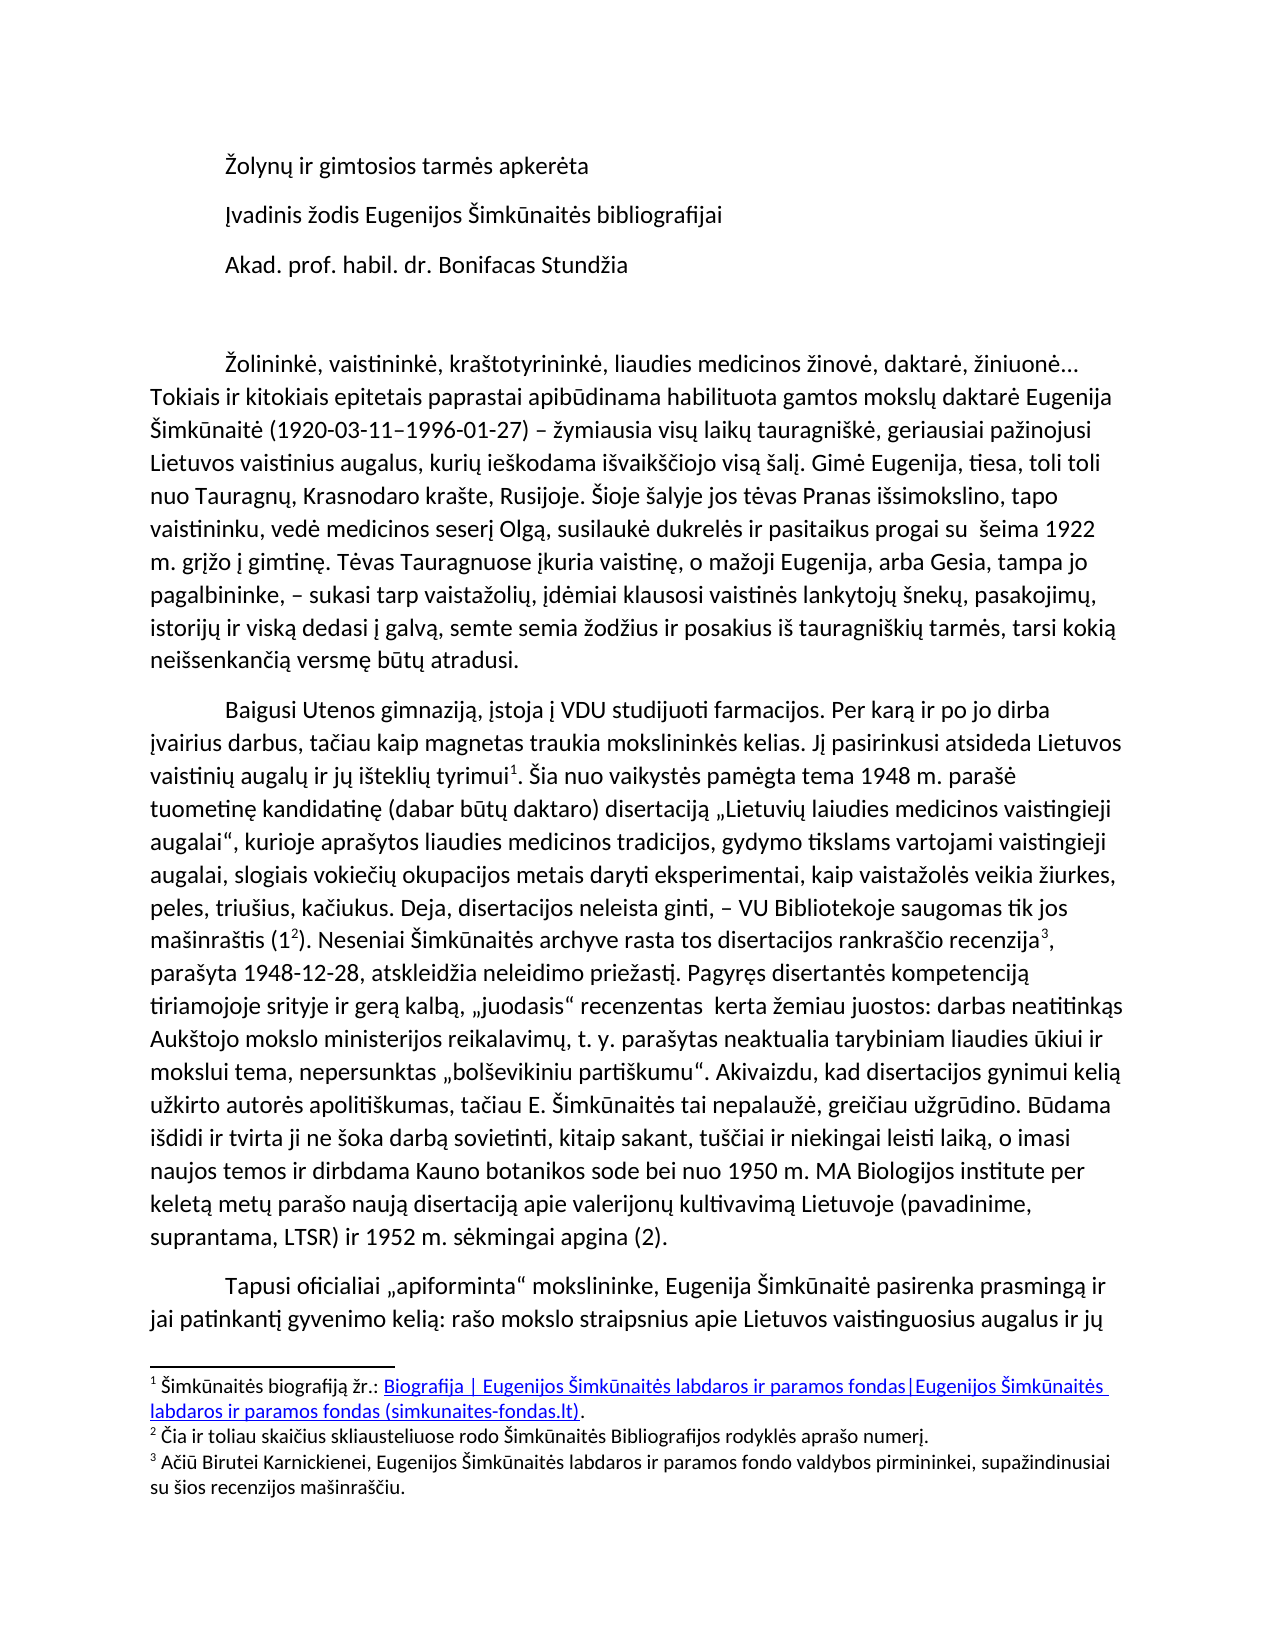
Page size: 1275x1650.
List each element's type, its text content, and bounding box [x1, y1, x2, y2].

text Akad. prof. habil. dr. Bonifacas Stundžia [150, 249, 1125, 280]
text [150, 1270, 1125, 1334]
text Žolininkė, vaistininkė, kraštotyrininkė, liaudies medicinos žinovė, daktarė, žiniuonė... Tokiais ir kitokiais epitetais paprastai apibūdinama habilituota gamtos mokslų daktarė Eugenija Šimkūnaitė (1920-03-11–1996-01-27) – žymiausia visų laikų tauragniškė, geriausiai pažinojusi Lietuvos vaistinius augalus, kurių ieškodama išvaikščiojo visą šalį. Gimė Eugenija, tiesa, toli toli nuo Tauragnų, Krasnodaro krašte, Rusijoje. Šioje šalyje jos tėvas Pranas išsimokslino, tapo vaistininku, vedė medicinos seserį Olgą, susilaukė dukrelės ir pasitaikus progai su šeima 1922 m. grįžo į gimtinę. Tėvas Tauragnuose įkuria vaistinę, o mažoji Eugenija, arba Gesia, tampa jo pagalbininke, – sukasi tarp vaistažolių, įdėmiai klausosi vaistinės lankytojų šnekų, pasakojimų, istorijų ir viską dedasi į galvą, semte semia žodžius ir posakius iš tauragniškių tarmės, tarsi kokią neišsenkančią versmę būtų atradusi. [150, 348, 1125, 675]
text Baigusi Utenos gimnaziją, įstoja į VDU studijuoti farmacijos. Per karą ir po jo dirba įvairius darbus, tačiau kaip magnetas traukia mokslininkės kelias. Jį pasirinkusi atsideda Lietuvos vaistinių augalų ir jų išteklių tyrimui. Šia nuo vaikystės pamėgta tema 1948 m. parašė tuometinę kandidatinę (dabar būtų daktaro) disertaciją „Lietuvių laiudies medicinos vaistingieji augalai“, kurioje aprašytos liaudies medicinos tradicijos, gydymo tikslams vartojami vaistingieji augalai, slogiais vokiečių okupacijos metais daryti eksperimentai, kaip vaistažolės veikia žiurkes, peles, triušius, kačiukus. Deja, disertacijos neleista ginti, – VU Bibliotekoje saugomas tik jos mašinraštis (1). Neseniai Šimkūnaitės archyve rasta tos disertacijos rankraščio recenzija, parašyta 1948-12-28, atskleidžia neleidimo priežastį. Pagyręs disertantės kompetenciją tiriamojoje srityje ir gerą kalbą, „juodasis“ recenzentas kerta žemiau juostos: darbas neatitinkąs Aukštojo mokslo ministerijos reikalavimų, t. y. parašytas neaktualia tarybiniam liaudies ūkiui ir mokslui tema, nepersunktas „bolševikiniu partiškumu“. Akivaizdu, kad disertacijos gynimui kelią užkirto autorės apolitiškumas, tačiau E. Šimkūnaitės tai nepalaužė, greičiau užgrūdino. Būdama išdidi ir tvirta ji ne šoka darbą sovietinti, kitaip sakant, tuščiai ir niekingai leisti laiką, o imasi naujos temos ir dirbdama Kauno botanikos sode bei nuo 1950 m. MA Biologijos institute per keletą metų parašo naują disertaciją apie valerijonų kultivavimą Lietuvoje (pavadinime, suprantama, LTSR) ir 1952 m. sėkmingai apgina (2). [150, 694, 1125, 1251]
text Žolynų ir gimtosios tarmės apkerėta [150, 150, 1125, 181]
text Įvadinis žodis Eugenijos Šimkūnaitės bibliografijai [150, 199, 1125, 230]
